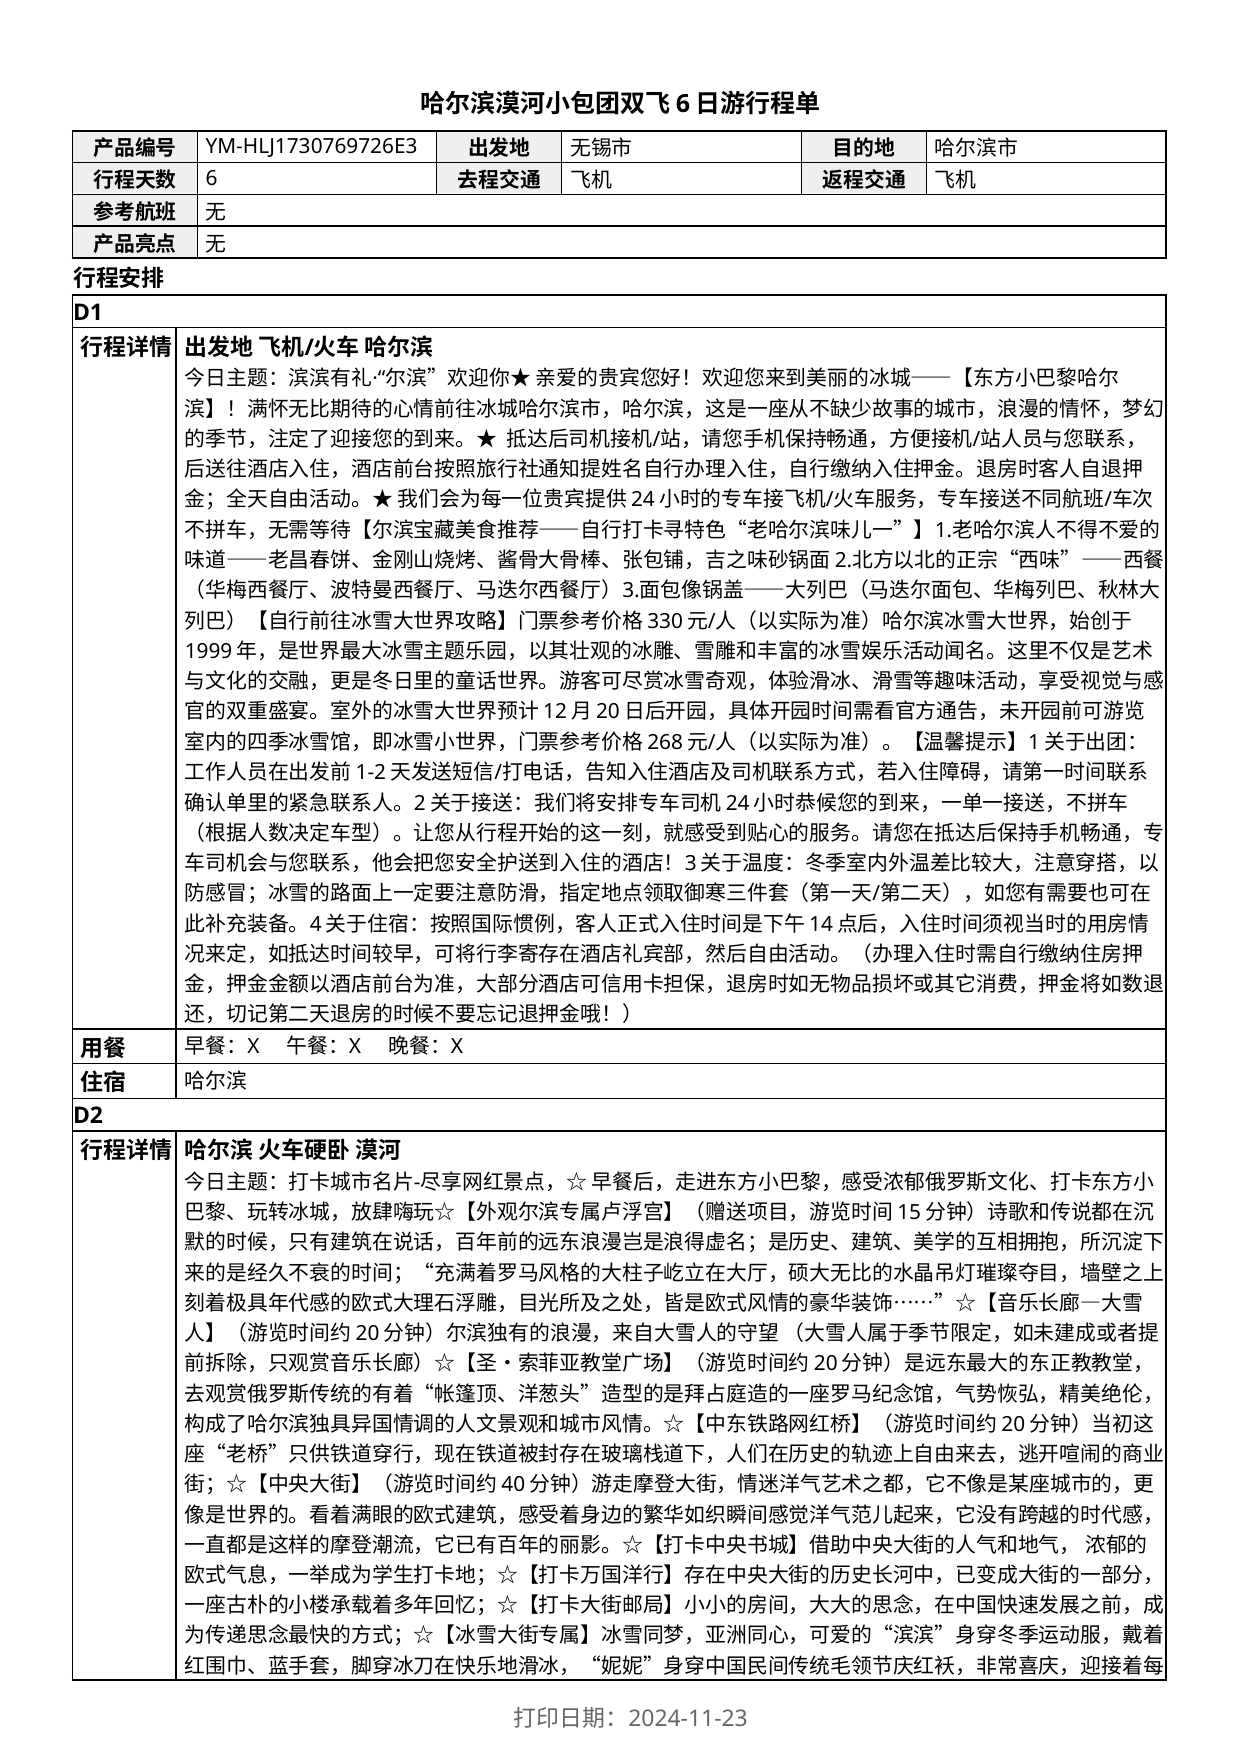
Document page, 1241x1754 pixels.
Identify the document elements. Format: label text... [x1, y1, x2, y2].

table_cell 飞机 [562, 163, 801, 193]
table_cell 行程天数 [73, 163, 197, 193]
table_header 无锡市 [562, 132, 801, 162]
table_cell 用餐 [73, 1030, 175, 1063]
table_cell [177, 1132, 1165, 1679]
table_cell 早餐：X 午餐：X 晚餐：X [177, 1030, 1165, 1063]
table_cell 飞机 [927, 163, 1165, 193]
table_cell 6 [198, 163, 436, 193]
table_cell 参考航班 [73, 195, 197, 225]
table_cell 返程交通 [802, 163, 926, 193]
text 哈尔滨漠河小包团双飞6日游行程单 [73, 83, 1167, 119]
table_header 目的地 [802, 132, 926, 162]
table_cell 哈尔滨 [177, 1064, 1165, 1097]
table_cell 行程详情 [73, 1132, 175, 1679]
table_header 出发地 [437, 132, 561, 162]
table_header 哈尔滨市 [927, 132, 1165, 162]
table_cell 无 [198, 195, 1165, 225]
table_cell 无 [198, 227, 1165, 257]
text 行程安排 [73, 260, 1167, 293]
table_cell 去程交通 [437, 163, 561, 193]
table_header D1 [73, 296, 1165, 327]
table_cell D2 [73, 1099, 1165, 1130]
table_header 产品编号 [73, 132, 197, 162]
table_cell 住宿 [73, 1064, 175, 1097]
table_cell 行程详情 [73, 328, 175, 1028]
table_cell 产品亮点 [73, 227, 197, 257]
table_header YM-HLJ1730769726E3 [198, 132, 436, 162]
table_cell 出发地 飞机/火车 哈尔滨 今日主题：滨滨有礼·“尔滨”欢迎你 [177, 328, 1165, 1028]
